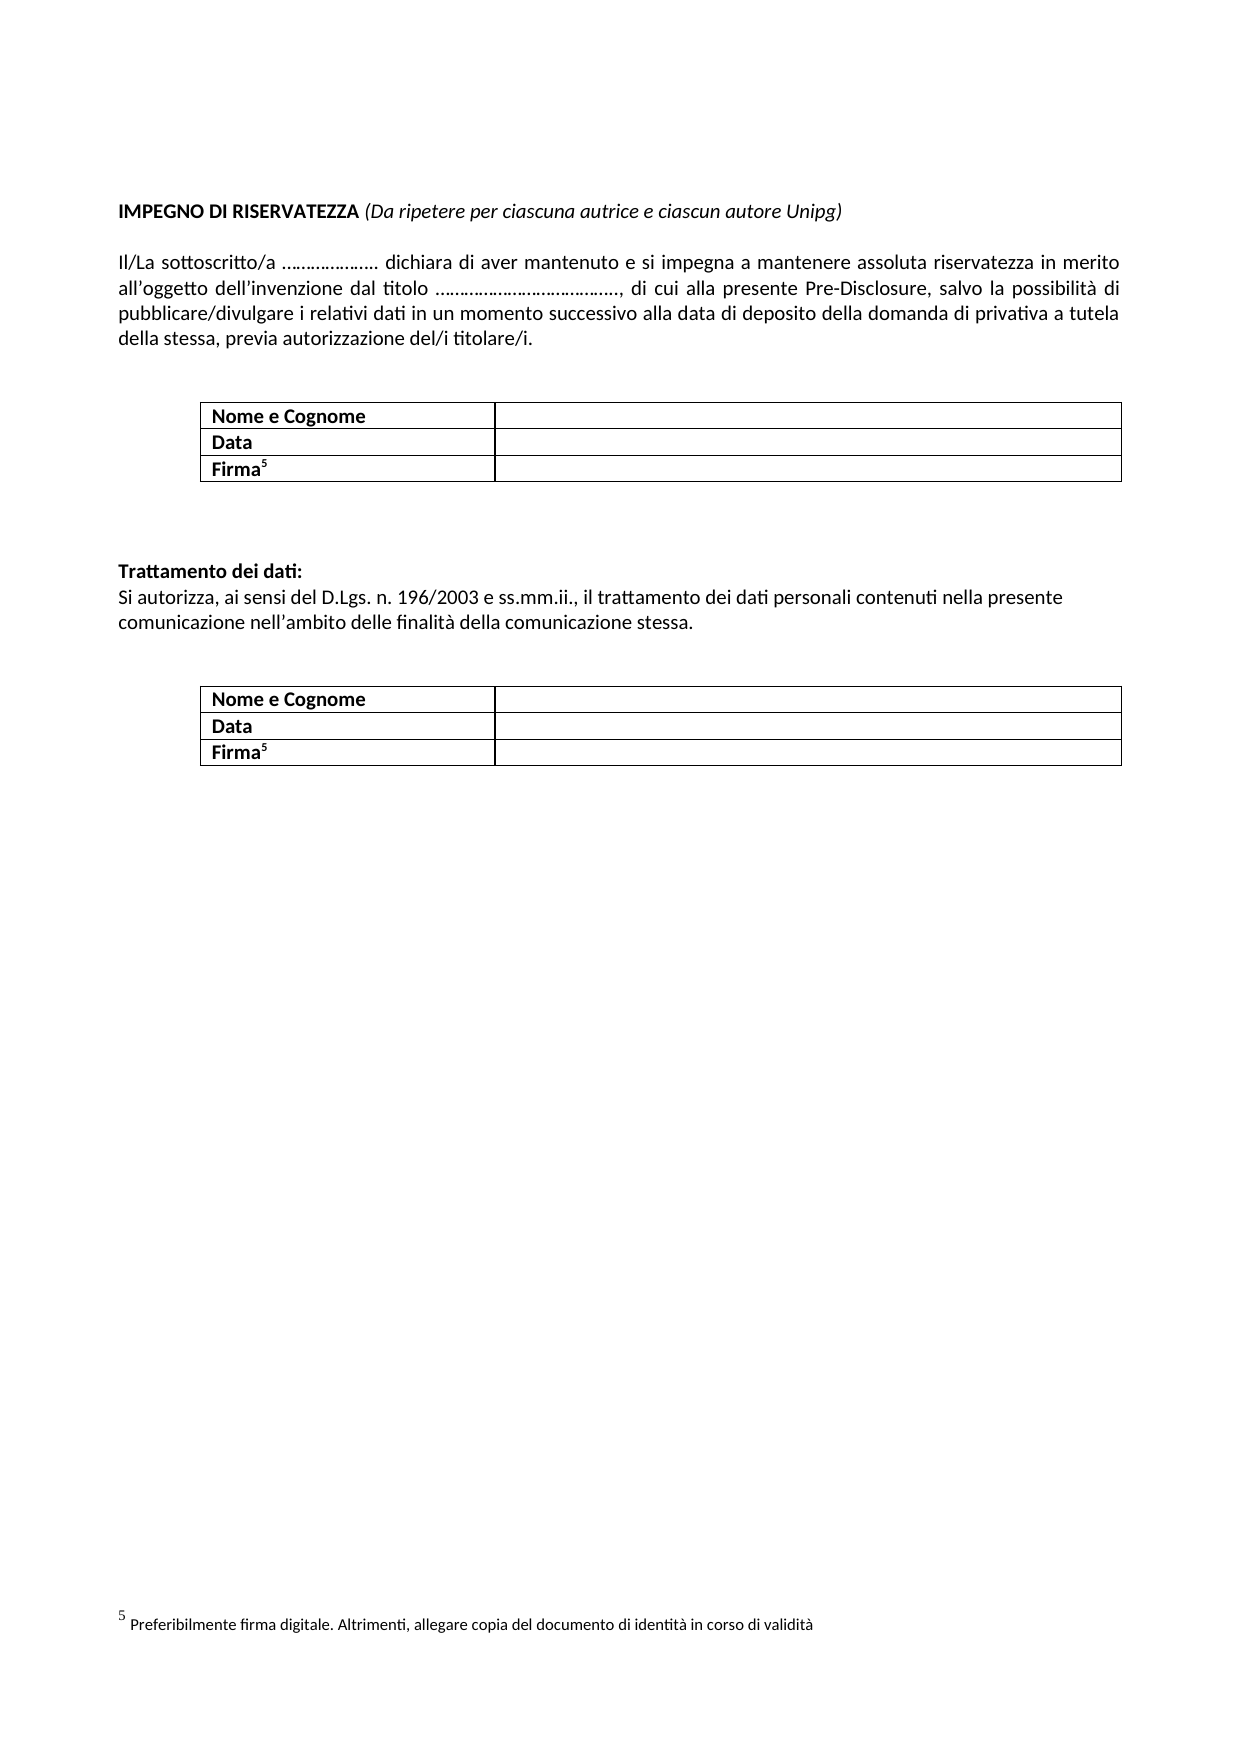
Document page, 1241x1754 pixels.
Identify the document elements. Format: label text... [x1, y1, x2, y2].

table_cell [496, 456, 1121, 481]
text Si autorizza, ai sensi del D.Lgs. n. 196/2003 e ss.mm.ii., il trattamento dei dati personali contenuti nella presente comunicazione nell’ambito delle finalità della comunicazione stessa. [118, 584, 1122, 635]
table_header [496, 687, 1121, 712]
table_cell Firma5 [201, 740, 494, 765]
table_cell [496, 713, 1121, 738]
text Trattamento dei dati: [118, 558, 1122, 584]
table_cell Data [201, 429, 494, 455]
table_cell [496, 740, 1121, 765]
table_header Nome e Cognome [201, 403, 494, 428]
table_cell [496, 429, 1121, 455]
table_cell Data [201, 713, 494, 738]
text Il/La sottoscritto/a ……………….. dichiara di aver mantenuto e si impegna a mantenere assoluta riservatezza in merito all’oggetto dell’invenzione dal titolo ……………………………….., di cui alla presente Pre-Disclosure, salvo la possibilità di pubblicare/divulgare i relativi dati in un momento successivo alla data di deposito della domanda di privativa a tutela della stessa, previa autorizzazione del/i titolare/i. [118, 249, 1122, 351]
text IMPEGNO DI RISERVATEZZA (Da ripetere per ciascuna autrice e ciascun autore Unipg) [118, 198, 1122, 224]
table_header Nome e Cognome [201, 687, 494, 712]
table_header [496, 403, 1121, 428]
table_cell Firma [201, 456, 494, 481]
